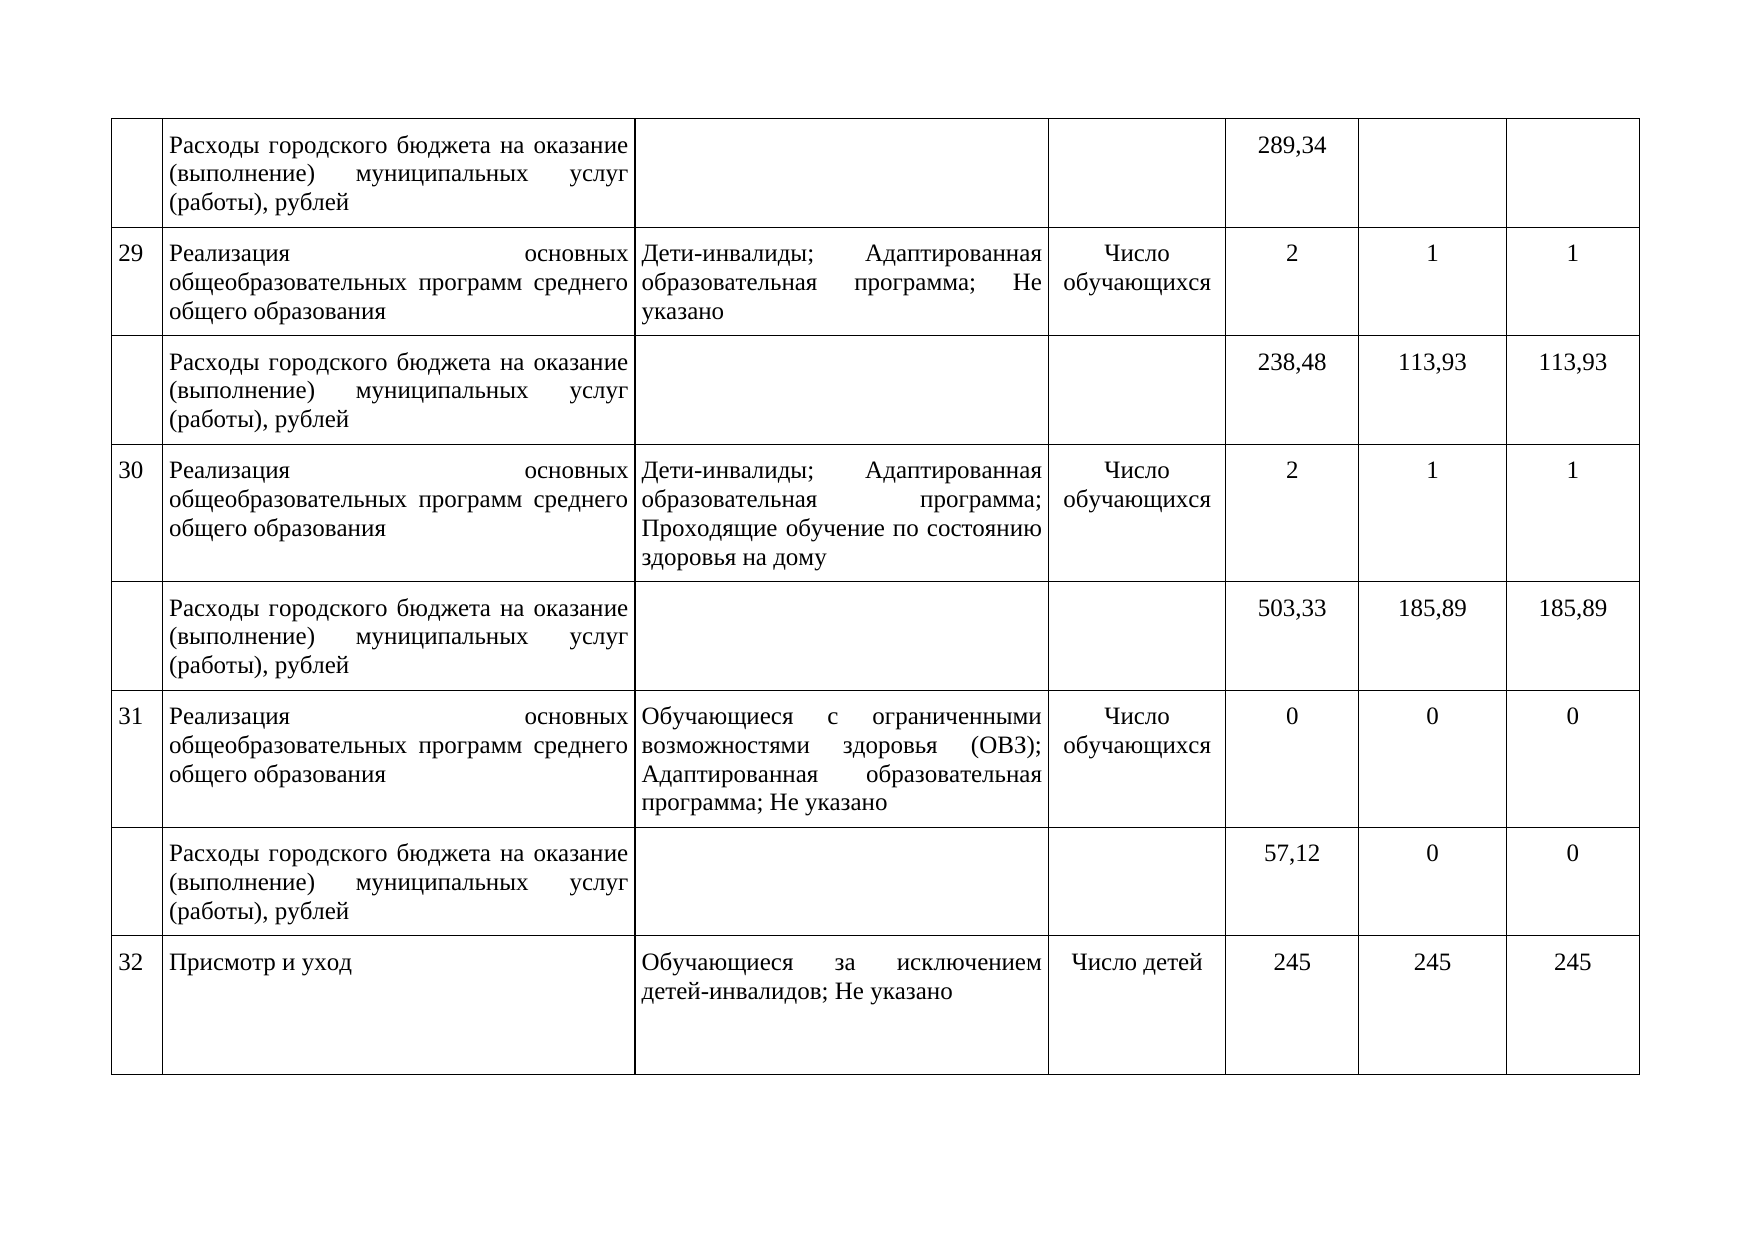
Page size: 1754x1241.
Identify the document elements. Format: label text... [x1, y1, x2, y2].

table_cell [112, 336, 162, 444]
table_cell [636, 336, 1048, 444]
table_cell 0 [1359, 691, 1506, 827]
table_cell Расходы городского бюджета на оказание (выполнение) муниципальных услуг (работы), рублей [163, 119, 634, 227]
table_cell Число обучающихся [1049, 445, 1225, 581]
table_cell [1359, 119, 1506, 227]
table_cell Число обучающихся [1049, 228, 1225, 335]
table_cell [163, 828, 634, 935]
table_cell [112, 119, 162, 227]
table_cell Реализация основных общеобразовательных программ среднего общего образования [163, 691, 634, 827]
table_cell [112, 828, 162, 935]
table_cell 2 [1226, 228, 1358, 335]
table_cell Реализация основных общеобразовательных программ среднего общего образования [163, 445, 634, 581]
table_cell [636, 119, 1048, 227]
table_cell 1 [1359, 445, 1506, 581]
table_cell 503,33 [1226, 582, 1358, 689]
table_cell 1 [1507, 228, 1639, 335]
table_cell 0 [1226, 691, 1358, 827]
table_cell 0 [1507, 691, 1639, 827]
table_cell 31 [112, 691, 162, 827]
table_cell 245 [1359, 936, 1506, 1074]
table_cell 185,89 [1359, 582, 1506, 689]
table_cell Присмотр и уход [163, 936, 634, 1074]
table_cell 113,93 [1359, 336, 1506, 444]
table_cell Дети-инвалиды; Адаптированная образовательная программа; Не указано [636, 228, 1048, 335]
table_cell [636, 582, 1048, 689]
table_cell 238,48 [1226, 336, 1358, 444]
table_cell 30 [112, 445, 162, 581]
table_cell 113,93 [1507, 336, 1639, 444]
table_cell [1049, 336, 1225, 444]
table_cell [1507, 119, 1639, 227]
table_cell Расходы городского бюджета на оказание (выполнение) муниципальных услуг (работы), рублей [163, 582, 634, 689]
table_cell Число детей [1049, 936, 1225, 1074]
table_cell 0 [1359, 828, 1506, 935]
table_cell [636, 828, 1048, 935]
table_cell Обучающиеся с ограниченными возможностями здоровья (ОВЗ); Адаптированная образовательная программа; Не указано [636, 691, 1048, 827]
table_cell 185,89 [1507, 582, 1639, 689]
table_cell 0 [1507, 828, 1639, 935]
table_cell Обучающиеся за исключением детей-инвалидов; Не указано [636, 936, 1048, 1074]
table_cell 29 [112, 228, 162, 335]
table_cell Расходы городского бюджета на оказание (выполнение) муниципальных услуг (работы), рублей [163, 336, 634, 444]
table_cell 289,34 [1226, 119, 1358, 227]
table_cell [1049, 582, 1225, 689]
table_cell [163, 228, 634, 335]
table_cell 32 [112, 936, 162, 1074]
table_cell Дети-инвалиды; Адаптированная образовательная программа; Проходящие обучение по состоянию здоровья на дому [636, 445, 1048, 581]
table_cell 245 [1507, 936, 1639, 1074]
table_cell 1 [1359, 228, 1506, 335]
table_cell 245 [1226, 936, 1358, 1074]
table_cell Число обучающихся [1049, 691, 1225, 827]
table_cell 1 [1507, 445, 1639, 581]
table_cell [1049, 119, 1225, 227]
table_cell 2 [1226, 445, 1358, 581]
table_cell [112, 582, 162, 689]
table_cell [1049, 828, 1225, 935]
table_cell 57,12 [1226, 828, 1358, 935]
